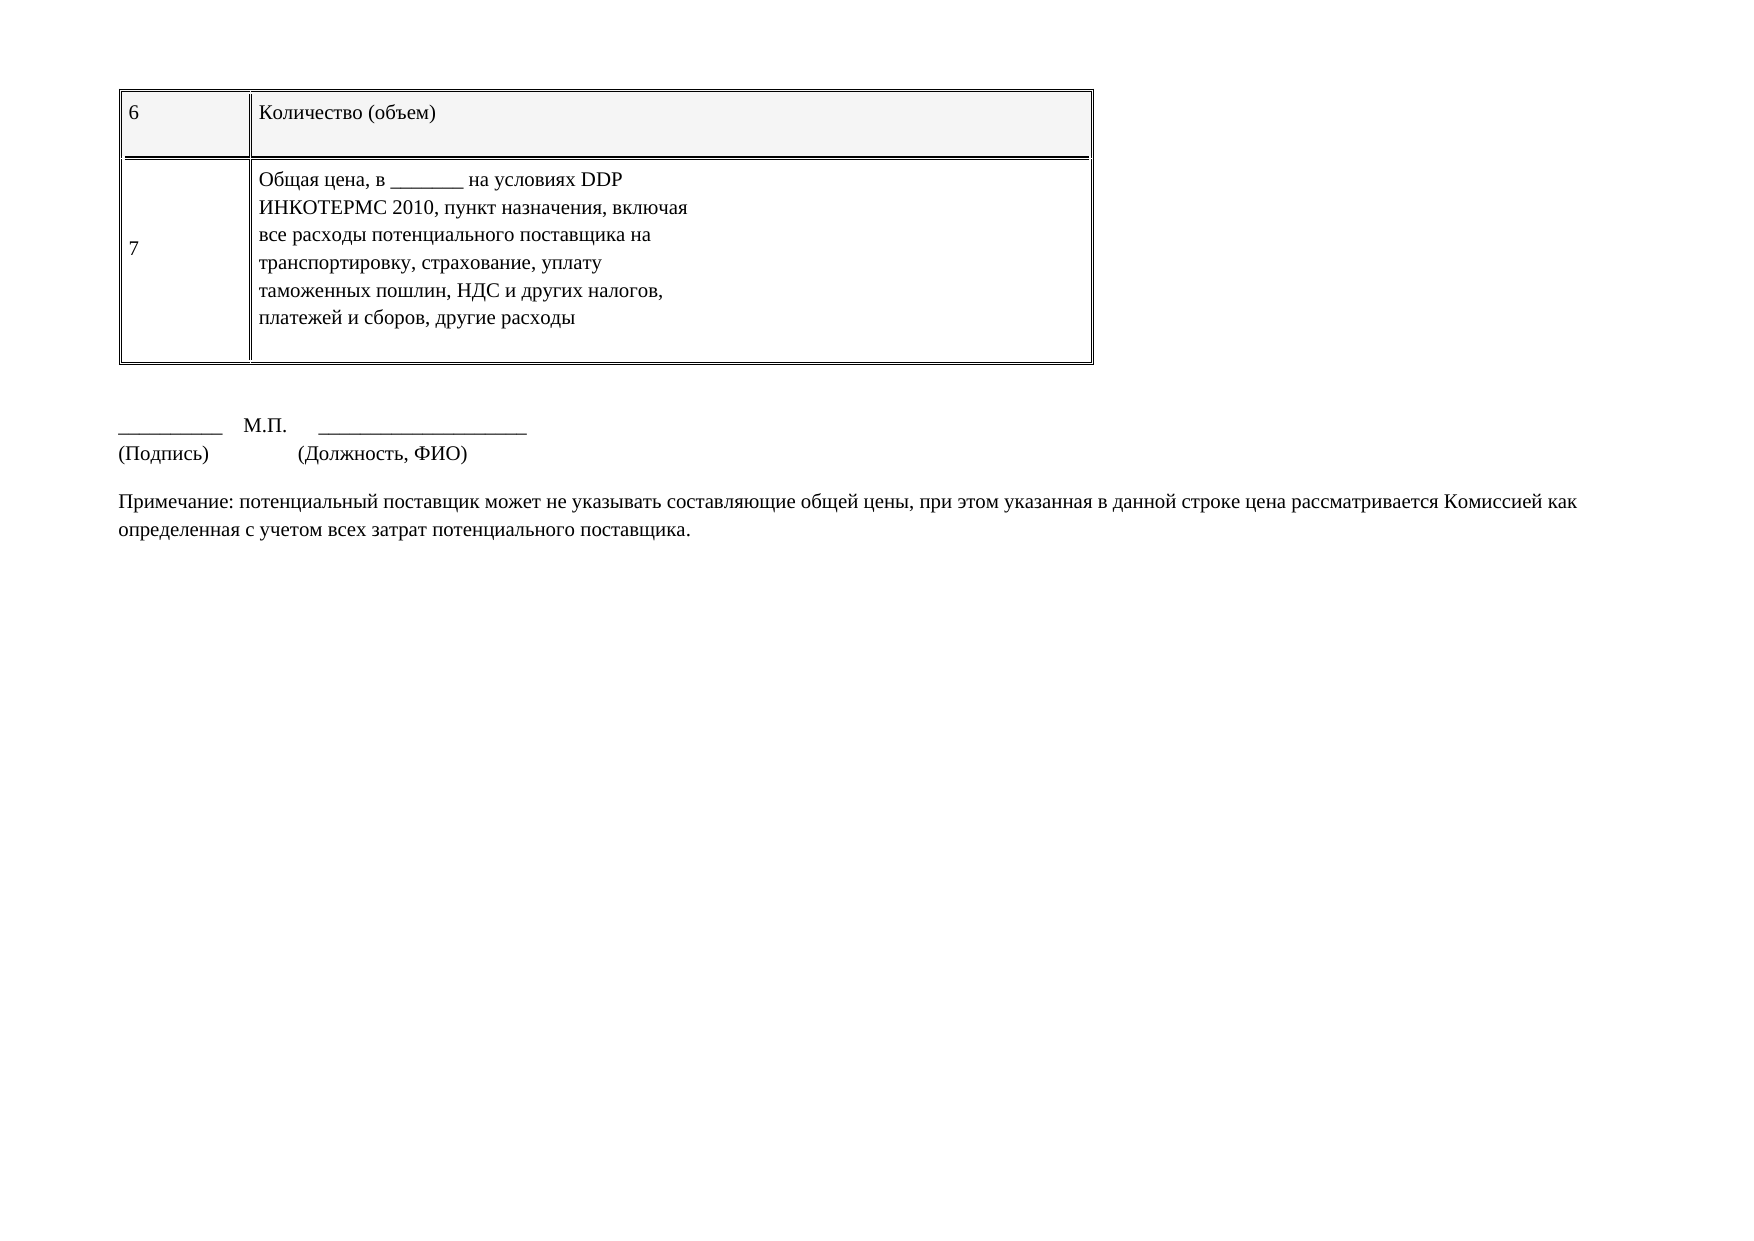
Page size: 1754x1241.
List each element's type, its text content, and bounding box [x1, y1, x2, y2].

text Примечание: потенциальный поставщик может не указывать составляющие общей цены, при этом указанная в данной строке цена рассматривается Комиссией как определенная с учетом всех затрат потенциального поставщика. [118, 489, 1636, 541]
table_cell 6 [122, 92, 251, 156]
text __________ М.П. ____________________ (Подпись) (Должность, ФИО) [118, 413, 1636, 465]
table_cell 7 [122, 156, 251, 362]
table_cell Общая цена, в _______ на условиях DDP ИНКОТЕРМС 2010, пункт назначения, включая все расходы потенциального поставщика на транспортировку, страхование, уплату таможенных пошлин, НДС и других налогов, платежей и сборов, другие расходы [251, 156, 1091, 362]
table_cell Количество (объем) [251, 92, 1091, 156]
